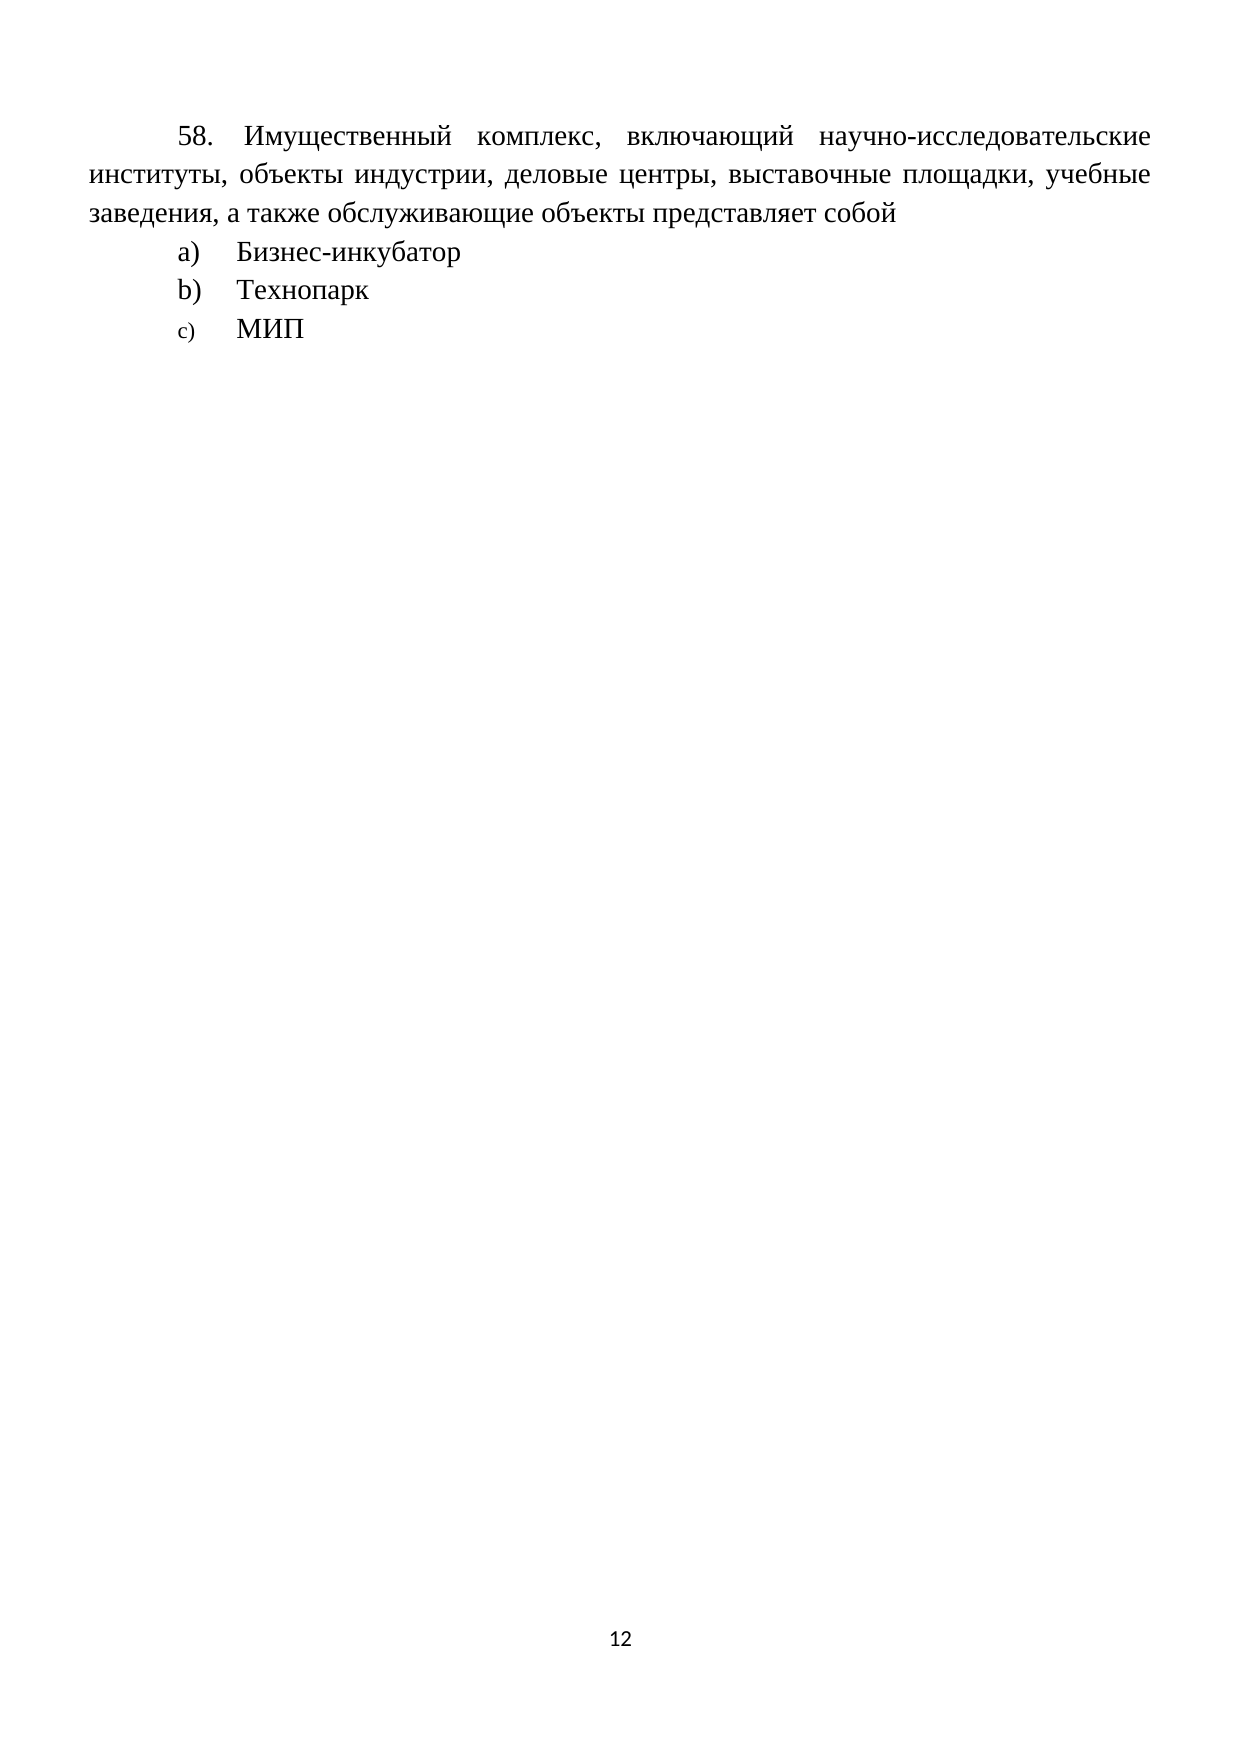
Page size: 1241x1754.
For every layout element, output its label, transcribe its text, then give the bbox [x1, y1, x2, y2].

list МИП [89, 311, 1152, 344]
list Технопарк [89, 272, 1152, 306]
list Имущественный комплекс, включающий научно-исследовательские институты, объекты индустрии, деловые центры, выставочные площадки, учебные заведения, а также обслуживающие объекты представляет собой [89, 118, 1152, 229]
list Бизнес-инкубатор [89, 234, 1152, 267]
